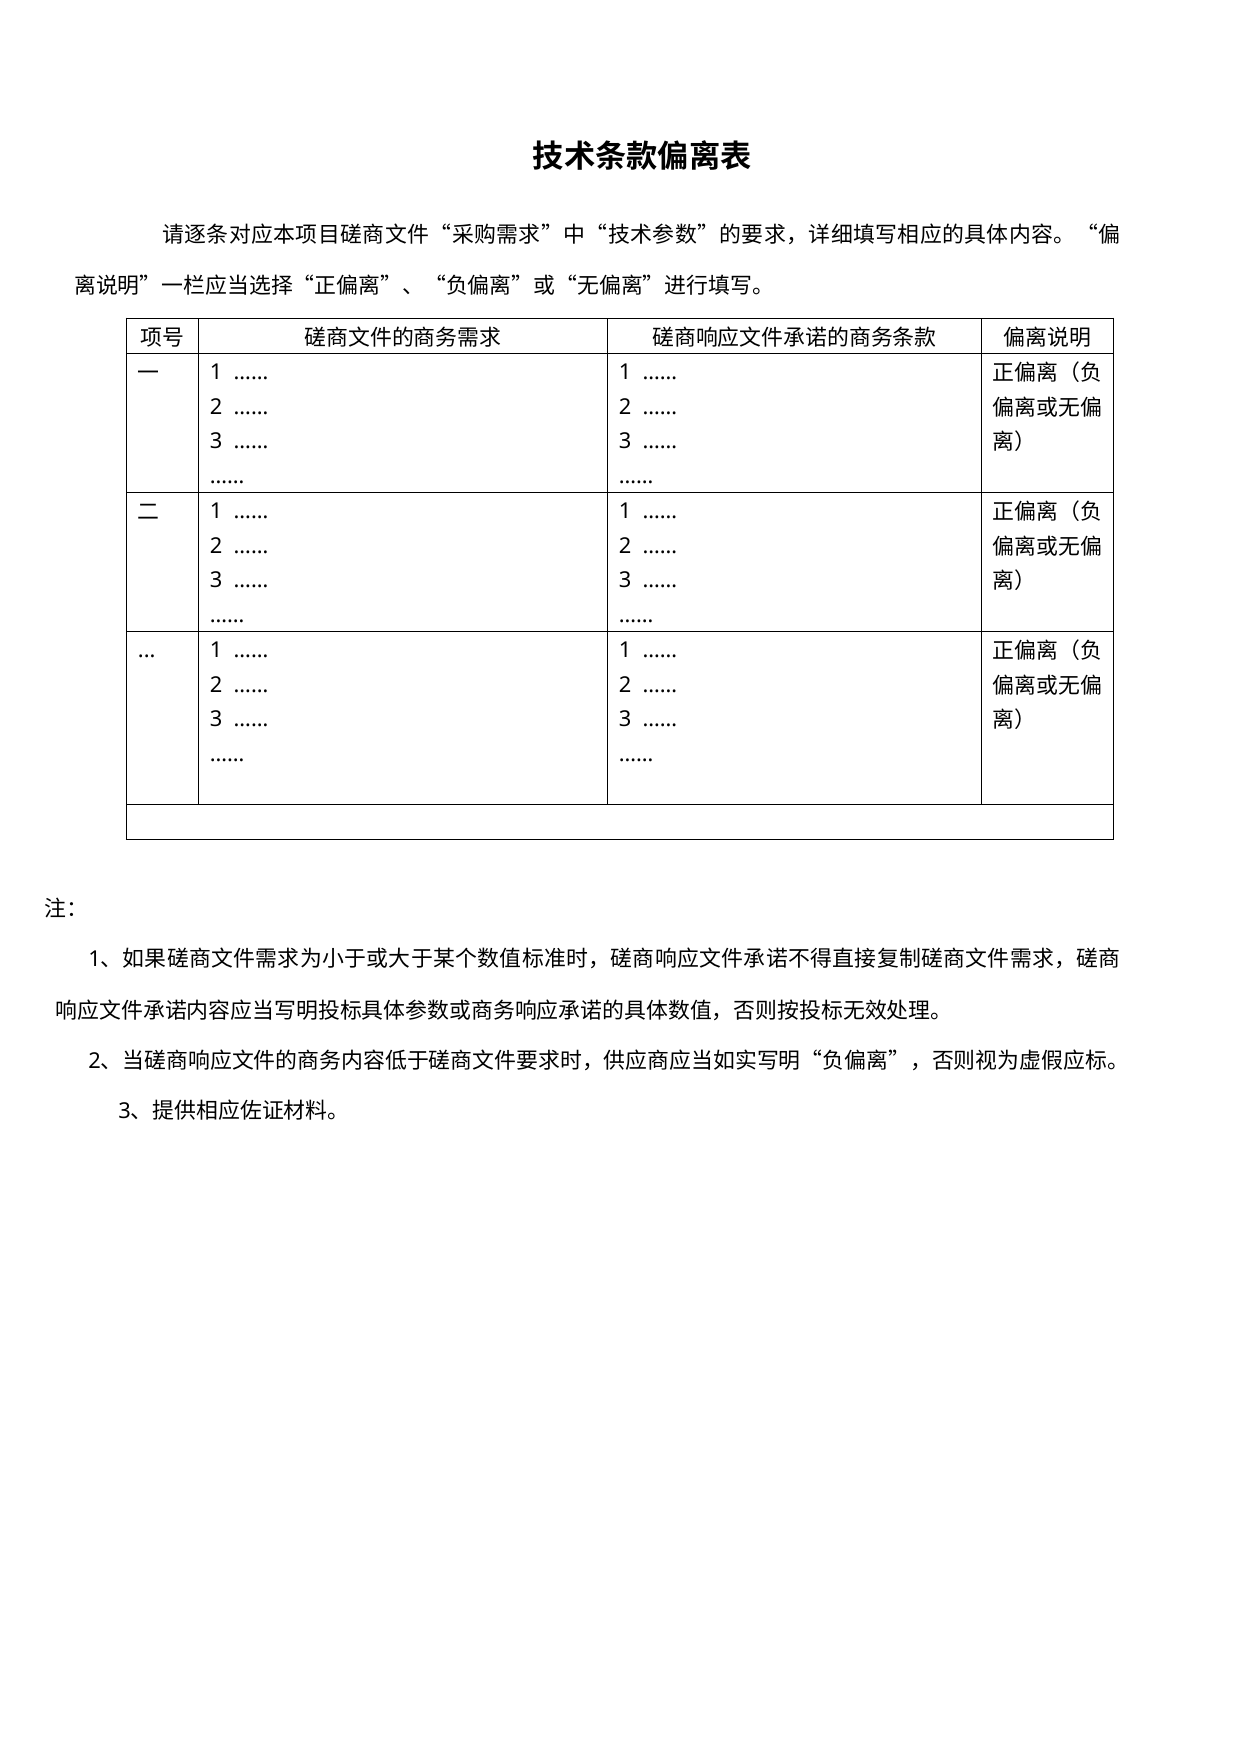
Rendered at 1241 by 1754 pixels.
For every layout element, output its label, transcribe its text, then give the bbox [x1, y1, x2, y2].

table_cell 1 …… 2 …… 3 …… …… [199, 493, 607, 631]
table_cell [127, 805, 1113, 839]
text 请逐条对应本项目磋商文件“采购需求”中“技术参数”的要求，详细填写相应的具体内容。“偏离说明”一栏应当选择“正偏离”、“负偏离”或“无偏离”进行填写。 [74, 215, 1122, 302]
table_cell 1 …… 2 …… 3 …… …… [608, 493, 981, 631]
table_cell 正偏离（负偏离或无偏离） [982, 354, 1113, 492]
table_cell 1 …… 2 …… 3 …… …… [199, 632, 607, 804]
table_header 磋商文件的商务需求 [199, 319, 607, 353]
list 当磋商响应文件的商务内容低于磋商文件要求时，供应商应当如实写明“负偏离”，否则视为虚假应标。 [55, 1042, 1122, 1076]
table_cell ... [127, 632, 198, 804]
table_cell 正偏离（负偏离或无偏离） [982, 493, 1113, 631]
text 注： [44, 889, 1122, 924]
table_cell 正偏离（负偏离或无偏离） [982, 632, 1113, 804]
table_header 偏离说明 [982, 319, 1113, 353]
table_header 磋商响应文件承诺的商务条款 [608, 319, 981, 353]
list 3、提供相应佐证材料。 [118, 1092, 1122, 1127]
table_cell 一 [127, 354, 198, 492]
table_cell 1 …… 2 …… 3 …… …… [608, 632, 981, 804]
table_cell 二 [127, 493, 198, 631]
list 如果磋商文件需求为小于或大于某个数值标准时，磋商响应文件承诺不得直接复制磋商文件需求，磋商响应文件承诺内容应当写明投标具体参数或商务响应承诺的具体数值，否则按投标无效处理。 [55, 940, 1122, 1026]
table_cell 1 …… 2 …… 3 …… …… [199, 354, 607, 492]
table_cell 1 …… 2 …… 3 …… …… [608, 354, 981, 492]
table_header 项号 [127, 319, 198, 353]
text 技术条款偏离表 [162, 131, 1122, 176]
